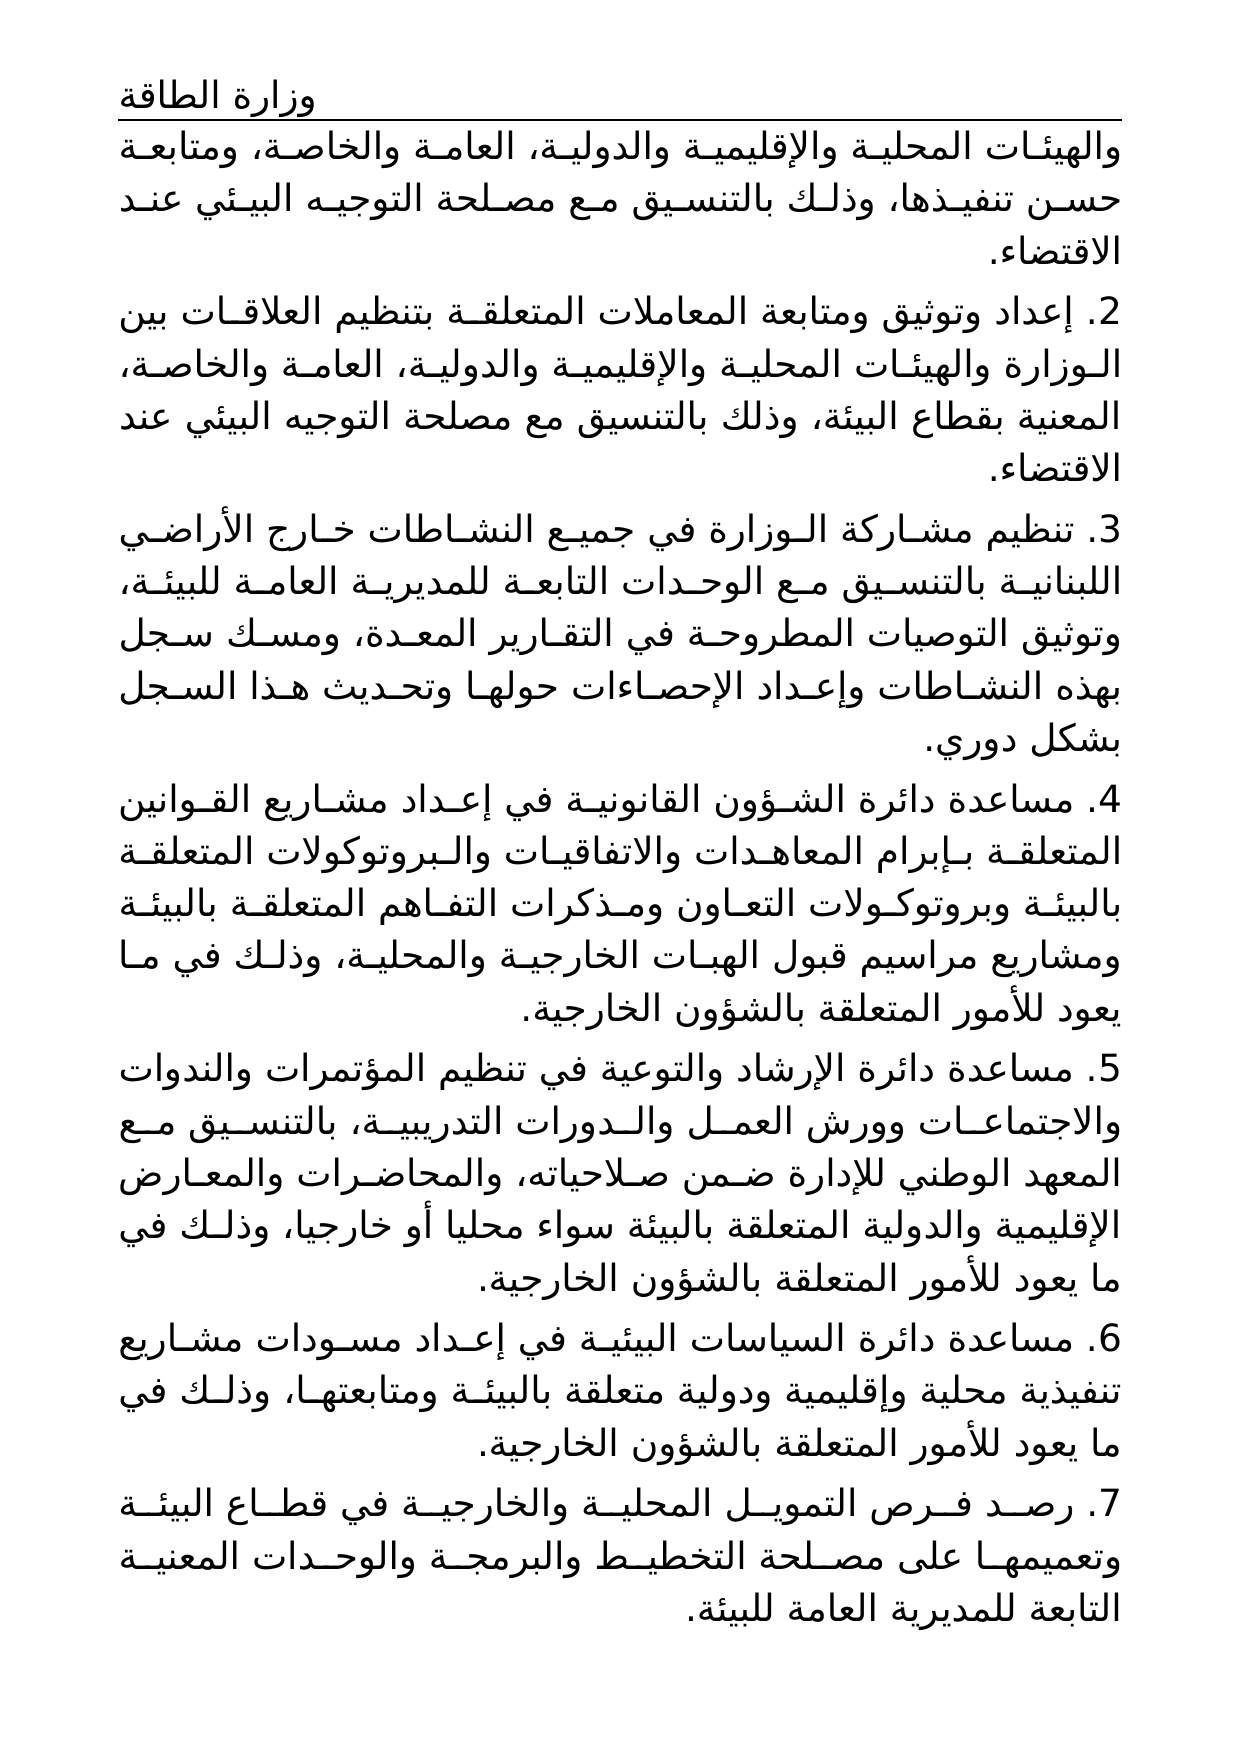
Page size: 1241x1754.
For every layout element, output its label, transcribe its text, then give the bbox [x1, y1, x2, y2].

text 2. إعداد وتوثيق ومتابعة المعاملات المتعلقة بتنظيم العلاقات بين الوزارة والهيئات المحلية والإقليمية والدولية، العامة والخاصة، المعنية بقطاع البيئة، وذلك بالتنسيق مع مصلحة التوجيه البيئي عند الاقتضاء. [118, 290, 1122, 491]
text 7. رصد فرص التمويل المحلية والخارجية في قطاع البيئة وتعميمها على مصلحة التخطيط والبرمجة والوحدات المعنية التابعة للمديرية العامة للبيئة. [118, 1482, 1122, 1630]
text 3. تنظيم مشاركة الوزارة في جميع النشاطات خارج الأراضي اللبنانية بالتنسيق مع الوحدات التابعة للمديرية العامة للبيئة، وتوثيق التوصيات المطروحة في التقارير المعدة، ومسك سجل بهذه النشاطات وإعداد الإحصاءات حولها وتحديث هذا السجل بشكل دوري. [118, 507, 1122, 760]
text 5. مساعدة دائرة الإرشاد والتوعية في تنظيم المؤتمرات والندوات والاجتماعات وورش العمل والدورات التدريبية، بالتنسيق مع المعهد الوطني للإدارة ضمن صلاحياته، والمحاضرات والمعارض الإقليمية والدولية المتعلقة بالبيئة سواء محليا أو خارجيا، وذلك في ما يعود للأمور المتعلقة بالشؤون الخارجية. [118, 1047, 1122, 1300]
text 4. مساعدة دائرة الشؤون القانونية في إعداد مشاريع القوانين المتعلقة بإبرام المعاهدات والاتفاقيات والبروتوكولات المتعلقة بالبيئة وبروتوكولات التعاون ومذكرات التفاهم المتعلقة بالبيئة ومشاريع مراسيم قبول الهبات الخارجية والمحلية، وذلك في ما يعود للأمور المتعلقة بالشؤون الخارجية. [118, 777, 1122, 1030]
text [118, 125, 1122, 273]
text 6. مساعدة دائرة السياسات البيئية في إعداد مسودات مشاريع تنفيذية محلية وإقليمية ودولية متعلقة بالبيئة ومتابعتها، وذلك في ما يعود للأمور المتعلقة بالشؤون الخارجية. [118, 1317, 1122, 1465]
